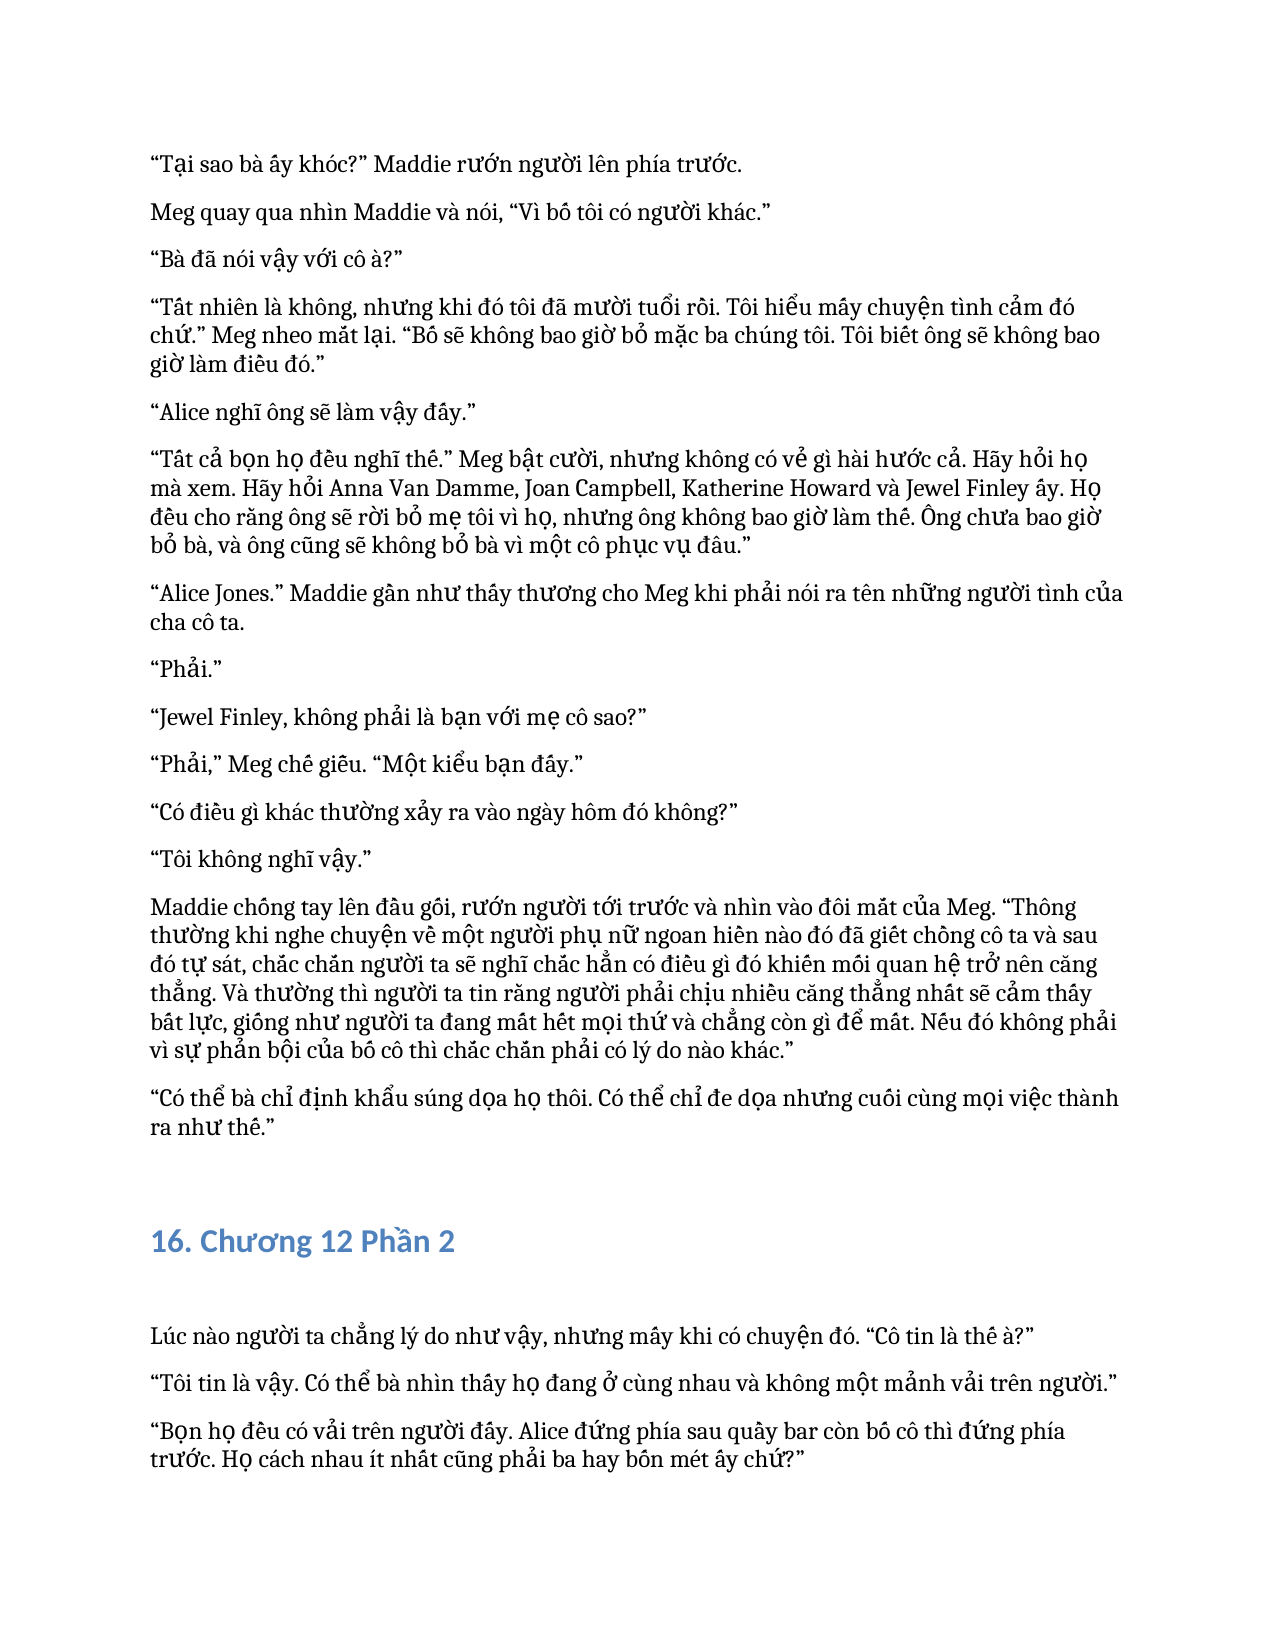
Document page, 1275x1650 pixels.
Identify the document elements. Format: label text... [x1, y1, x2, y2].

subtitle 16. Chương 12 Phần 2 [150, 1219, 1125, 1260]
text Meg quay qua nhìn Maddie và nói, “Vì bố tôi có người khác.” [150, 197, 1125, 226]
text “Tại sao bà ấy khóc?” Maddie rướn người lên phía trước. [150, 150, 1125, 179]
text “Có điều gì khác thường xảy ra vào ngày hôm đó không?” [150, 797, 1125, 826]
text Maddie chống tay lên đầu gối, rướn người tới trước và nhìn vào đôi mắt của Meg. “Thông thường khi nghe chuyện về một người phụ nữ ngoan hiền nào đó đã giết chồng cô ta và sau đó tự sát, chắc chắn người ta sẽ nghĩ chắc hẳn có điều gì đó khiến mối quan hệ trở nên căng thẳng. Và thường thì người ta tin rằng người phải chịu nhiều căng thẳng nhất sẽ cảm thấy bất lực, giống như người ta đang mất hết mọi thứ và chẳng còn gì để mất. Nếu đó không phải vì sự phản bội của bố cô thì chắc chắn phải có lý do nào khác.” [150, 892, 1125, 1065]
text “Bà đã nói vậy với cô à?” [150, 245, 1125, 274]
text “Tất cả bọn họ đều nghĩ thế.” Meg bật cười, nhưng không có vẻ gì hài hước cả. Hãy hỏi họ mà xem. Hãy hỏi Anna Van Damme, Joan Campbell, Katherine Howard và Jewel Finley ấy. Họ đều cho rằng ông sẽ rời bỏ mẹ tôi vì họ, nhưng ông không bao giờ làm thế. Ông chưa bao giờ bỏ bà, và ông cũng sẽ không bỏ bà vì một cô phục vụ đâu.” [150, 445, 1125, 560]
text “Phải.” [150, 655, 1125, 684]
text Lúc nào người ta chẳng lý do như vậy, nhưng mấy khi có chuyện đó. “Cô tin là thế à?” [150, 1264, 1125, 1350]
text “Có thể bà chỉ định khẩu súng dọa họ thôi. Có thể chỉ đe dọa nhưng cuối cùng mọi việc thành ra như thế.” [150, 1084, 1125, 1199]
text “Alice Jones.” Maddie gần như thấy thương cho Meg khi phải nói ra tên những người tình của cha cô ta. [150, 579, 1125, 636]
text “Jewel Finley, không phải là bạn với mẹ cô sao?” [150, 702, 1125, 731]
text “Tôi không nghĩ vậy.” [150, 845, 1125, 874]
text “Phải,” Meg chế giễu. “Một kiểu bạn đấy.” [150, 750, 1125, 779]
text “Bọn họ đều có vải trên người đấy. Alice đứng phía sau quầy bar còn bố cô thì đứng phía trước. Họ cách nhau ít nhất cũng phải ba hay bốn mét ấy chứ?” [150, 1417, 1125, 1474]
text “Tôi tin là vậy. Có thể bà nhìn thấy họ đang ở cùng nhau và không một mảnh vải trên người.” [150, 1369, 1125, 1398]
text “Alice nghĩ ông sẽ làm vậy đấy.” [150, 397, 1125, 426]
text “Tất nhiên là không, nhưng khi đó tôi đã mười tuổi rồi. Tôi hiểu mấy chuyện tình cảm đó chứ.” Meg nheo mắt lại. “Bố sẽ không bao giờ bỏ mặc ba chúng tôi. Tôi biết ông sẽ không bao giờ làm điều đó.” [150, 292, 1125, 379]
